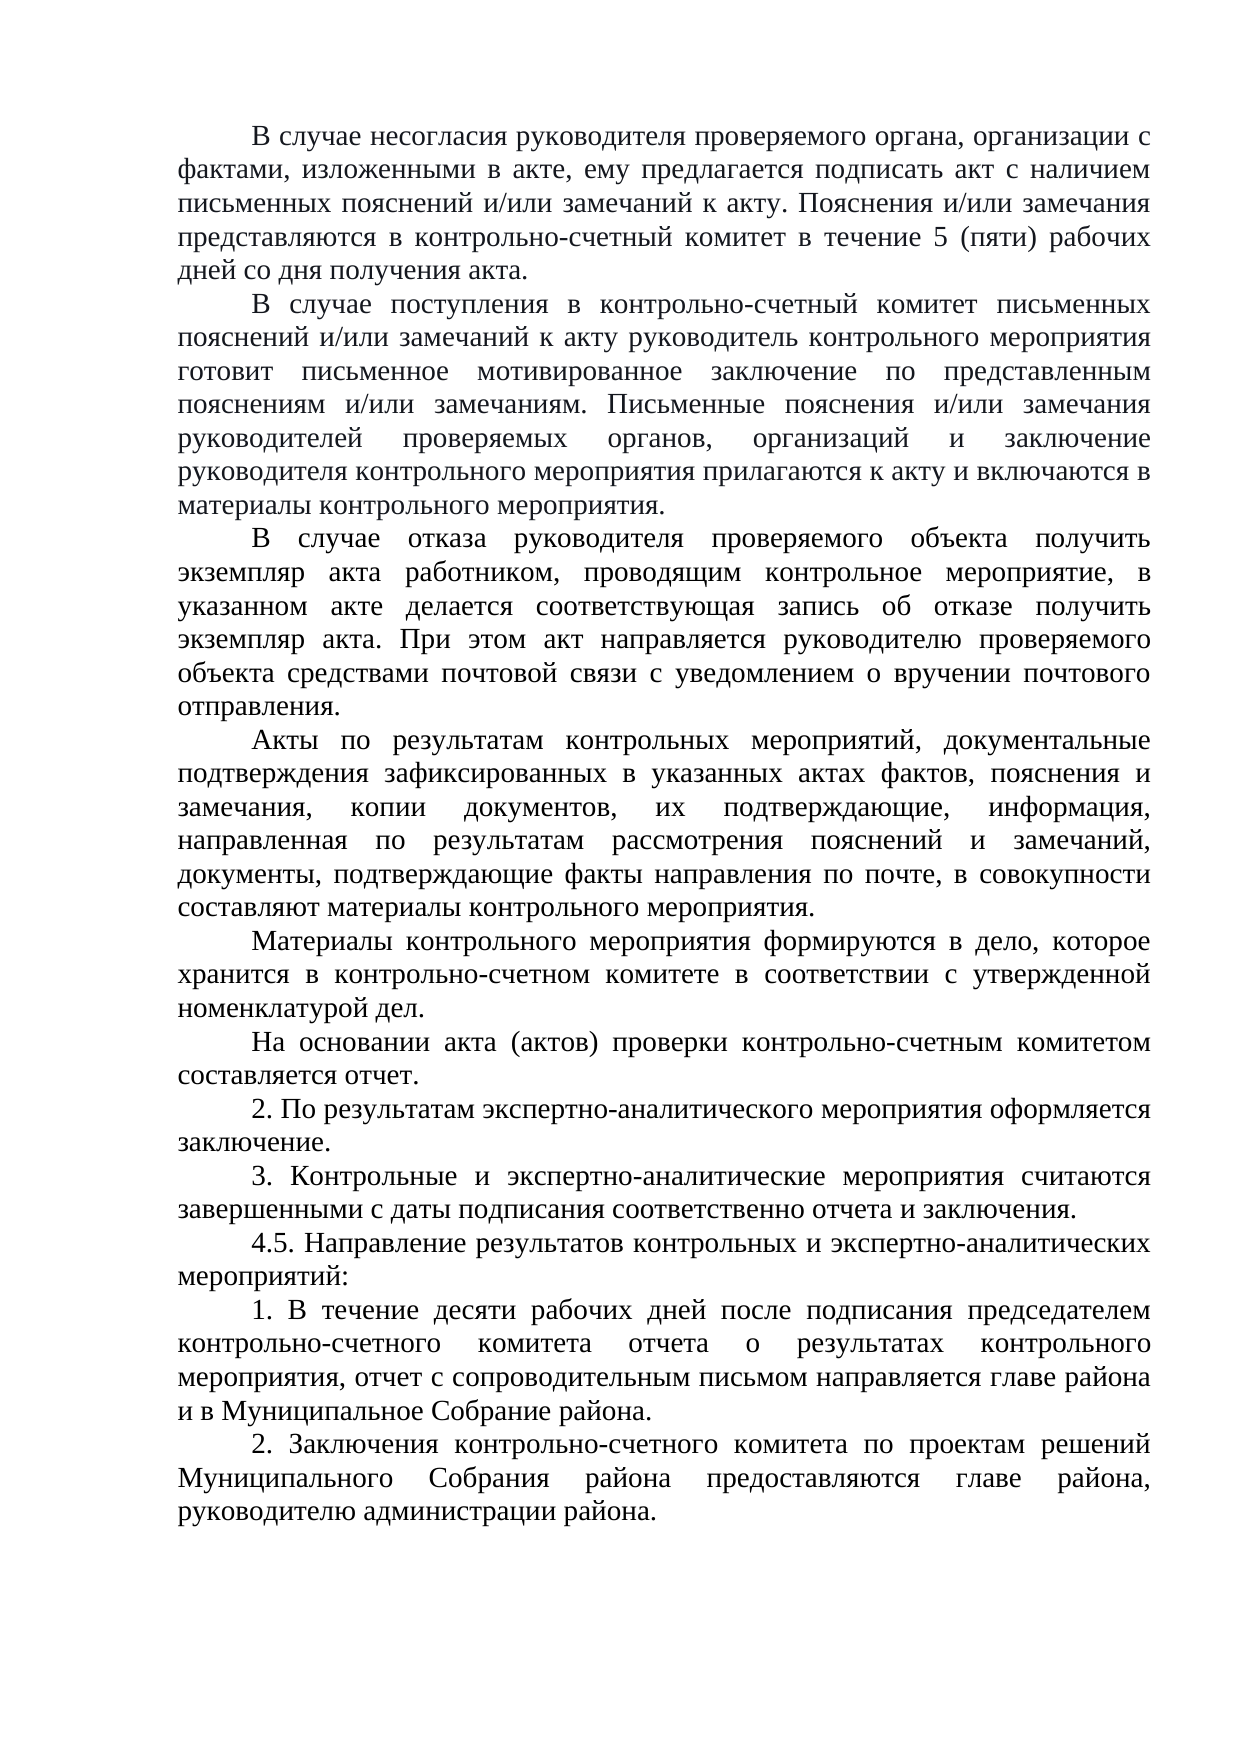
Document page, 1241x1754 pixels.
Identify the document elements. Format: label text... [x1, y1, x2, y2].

text В случае отказа руководителя проверяемого объекта получить экземпляр акта работником, проводящим контрольное мероприятие, в указанном акте делается соответствующая запись об отказе получить экземпляр акта. При этом акт направляется руководителю проверяемого объекта средствами почтовой связи с уведомлением о вручении почтового отправления. [177, 521, 1152, 722]
text 3. Контрольные и экспертно-аналитические мероприятия считаются завершенными с даты подписания соответственно отчета и заключения. [177, 1158, 1152, 1225]
text В случае несогласия руководителя проверяемого органа, организации с фактами, изложенными в акте, ему предлагается подписать акт с наличием письменных пояснений и/или замечаний к акту. Пояснения и/или замечания представляются в контрольно-счетный комитет в течение 5 (пяти) рабочих дней со дня получения акта. [177, 118, 1152, 286]
text Материалы контрольного мероприятия формируются в дело, которое хранится в контрольно-счетном комитете в соответствии с утвержденной номенклатурой дел. [177, 923, 1152, 1024]
text 2. По результатам экспертно-аналитического мероприятия оформляется заключение. [177, 1091, 1152, 1158]
text 1. В течение десяти рабочих дней после подписания председателем контрольно-счетного комитета отчета о результатах контрольного мероприятия, отчет с сопроводительным письмом направляется главе района и в Муниципальное Собрание района. [177, 1292, 1152, 1426]
text На основании акта (актов) проверки контрольно-счетным комитетом составляется отчет. [177, 1024, 1152, 1091]
text 4.5. Направление результатов контрольных и экспертно-аналитических мероприятий: [177, 1225, 1152, 1292]
text В случае поступления в контрольно-счетный комитет письменных пояснений и/или замечаний к акту руководитель контрольного мероприятия готовит письменное мотивированное заключение по представленным пояснениям и/или замечаниям. Письменные пояснения и/или замечания руководителей проверяемых органов, организаций и заключение руководителя контрольного мероприятия прилагаются к акту и включаются в материалы контрольного мероприятия. [177, 286, 1152, 521]
text Акты по результатам контрольных мероприятий, документальные подтверждения зафиксированных в указанных актах фактов, пояснения и замечания, копии документов, их подтверждающие, информация, направленная по результатам рассмотрения пояснений и замечаний, документы, подтверждающие факты направления по почте, в совокупности составляют материалы контрольного мероприятия. [177, 722, 1152, 923]
text 2. Заключения контрольно-счетного комитета по проектам решений Муниципального Собрания района предоставляются главе района, руководителю администрации района. [177, 1426, 1152, 1527]
